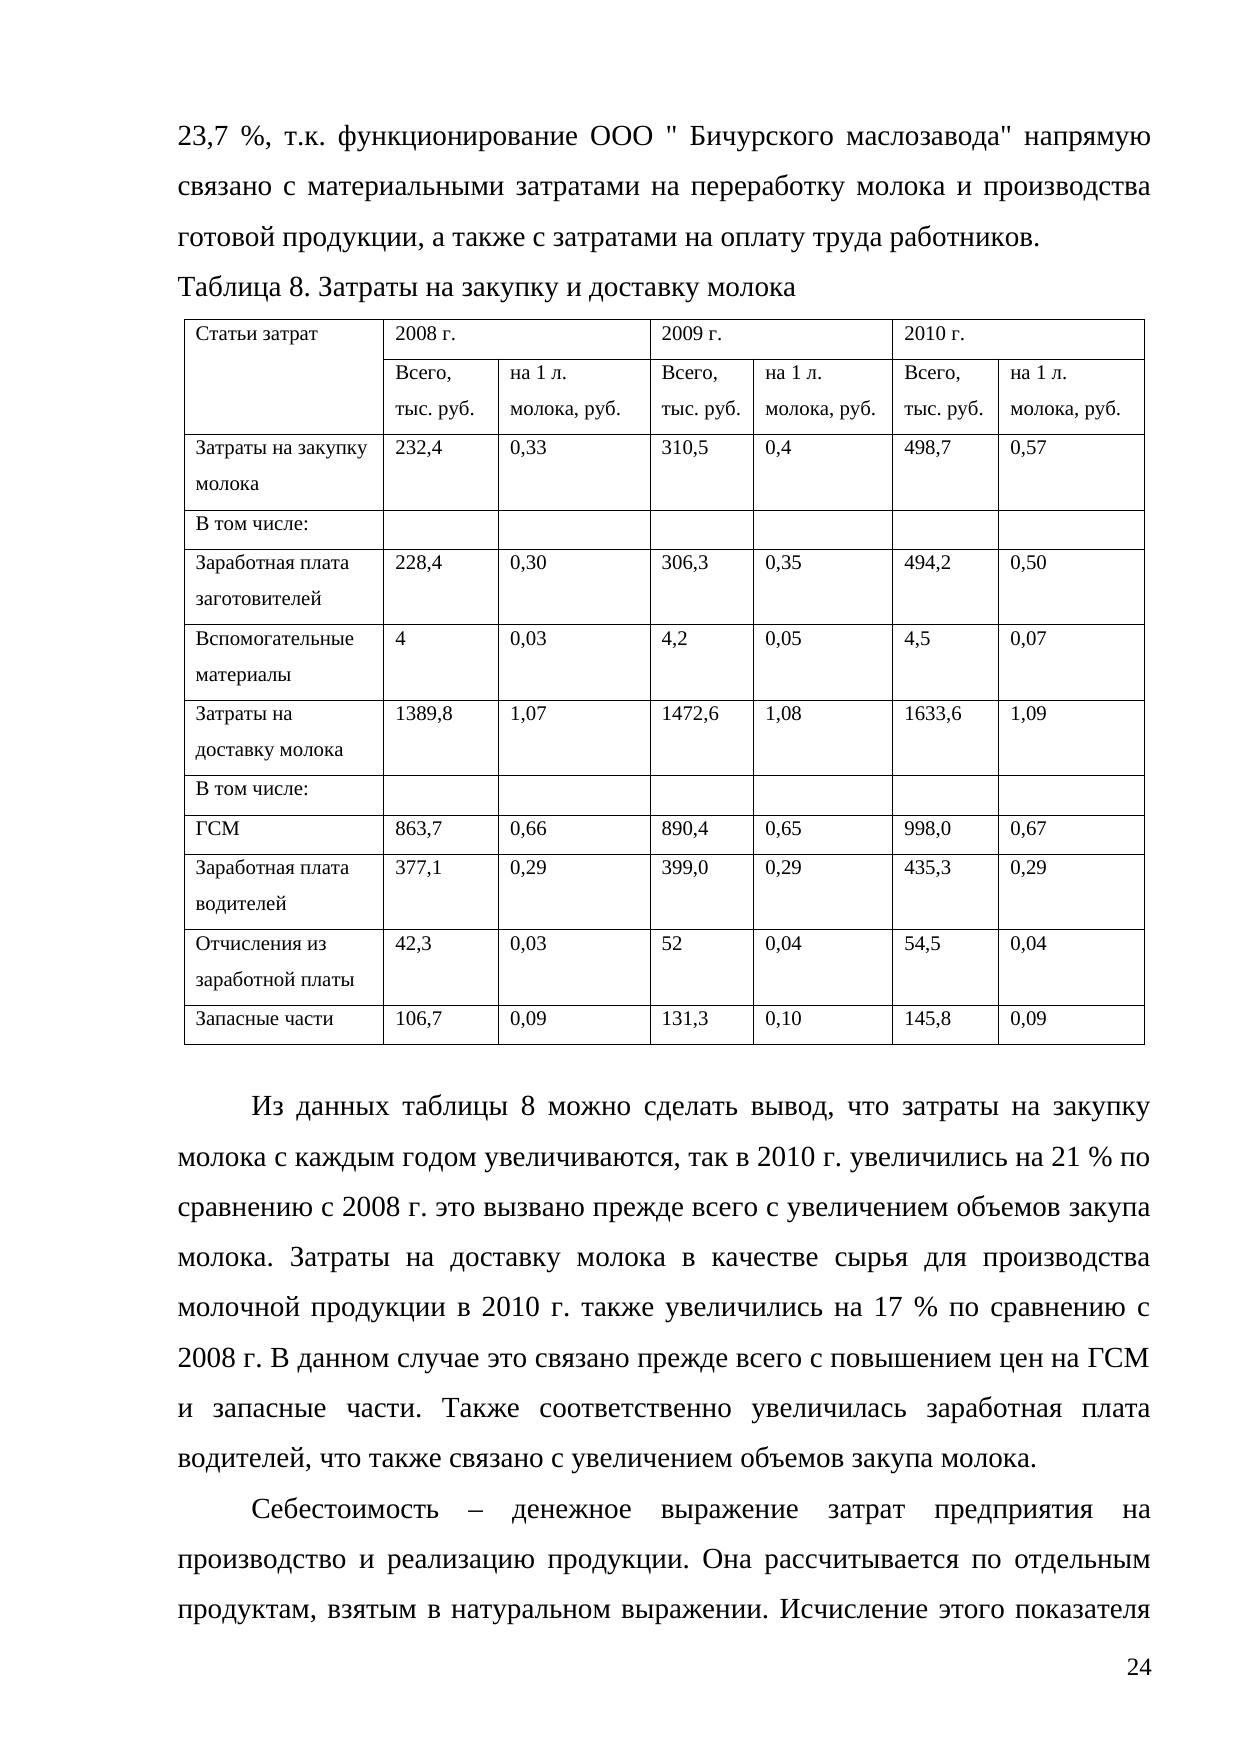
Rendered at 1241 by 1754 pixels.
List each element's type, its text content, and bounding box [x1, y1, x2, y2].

table_cell Всего, тыс. руб. [384, 360, 498, 434]
table_cell В том числе: [185, 776, 383, 814]
table_cell 0,67 [999, 816, 1144, 854]
table_cell 4,5 [893, 625, 998, 700]
table_cell 1633,6 [893, 701, 998, 775]
table_cell 399,0 [651, 855, 753, 929]
table_cell 1,07 [499, 701, 650, 775]
table_cell [651, 776, 753, 814]
table_cell Вспомогательные материалы [185, 625, 383, 700]
table_cell [499, 776, 650, 814]
table_cell Затраты на доставку молока [185, 701, 383, 775]
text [177, 1491, 1152, 1625]
table_cell 4 [384, 625, 498, 700]
table_cell 306,3 [651, 550, 753, 624]
text Таблица 8. Затраты на закупку и доставку молока [177, 269, 1152, 303]
table_cell 0,09 [999, 1006, 1144, 1044]
table_cell 1,08 [754, 701, 892, 775]
table_header Статьи затрат [185, 320, 383, 434]
table_cell 131,3 [651, 1006, 753, 1044]
table_cell [499, 511, 650, 549]
table_cell 106,7 [384, 1006, 498, 1044]
table_cell [651, 511, 753, 549]
table_cell 1,09 [999, 701, 1144, 775]
table_cell на 1 л. молока, руб. [754, 360, 892, 434]
table_cell 0,29 [754, 855, 892, 929]
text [177, 118, 1152, 252]
table_cell 0,33 [499, 435, 650, 509]
table_cell 0,05 [754, 625, 892, 700]
table_cell 0,50 [999, 550, 1144, 624]
table_cell 498,7 [893, 435, 998, 509]
table_cell 0,29 [999, 855, 1144, 929]
table_cell 435,3 [893, 855, 998, 929]
table_cell 377,1 [384, 855, 498, 929]
table_cell 0,65 [754, 816, 892, 854]
table_cell 310,5 [651, 435, 753, 509]
text Из данных таблицы 8 можно сделать вывод, что затраты на закупку молока с каждым годом увеличиваются, так в 2010 г. увеличились на 21 % по сравнению с 2008 г. это вызвано прежде всего с увеличением объемов закупа молока. Затраты на доставку молока в качестве сырья для производства молочной продукции в 2010 г. также увеличились на 17 % по сравнению с 2008 г. В данном случае это связано прежде всего с повышением цен на ГСМ и запасные части. Также соответственно увеличилась заработная плата водителей, что также связано с увеличением объемов закупа молока. [177, 1088, 1152, 1474]
table_cell 4,2 [651, 625, 753, 700]
table_cell Заработная плата водителей [185, 855, 383, 929]
table_cell [999, 511, 1144, 549]
table_header 2010 г. [893, 320, 1144, 359]
table_cell [893, 511, 998, 549]
table_cell 0,10 [754, 1006, 892, 1044]
table_cell ГСМ [185, 816, 383, 854]
table_cell 0,30 [499, 550, 650, 624]
table_cell Затраты на закупку молока [185, 435, 383, 509]
table_cell 0,03 [499, 625, 650, 700]
table_cell 228,4 [384, 550, 498, 624]
table_cell Отчисления из заработной платы [185, 930, 383, 1005]
table_cell 54,5 [893, 930, 998, 1005]
table_cell 0,04 [999, 930, 1144, 1005]
table_cell 0,35 [754, 550, 892, 624]
table_cell [754, 776, 892, 814]
table_cell Запасные части [185, 1006, 383, 1044]
table_header 2009 г. [651, 320, 892, 359]
table_cell Заработная плата заготовителей [185, 550, 383, 624]
table_cell [754, 511, 892, 549]
table_cell [384, 511, 498, 549]
table_cell Всего, тыс. руб. [893, 360, 998, 434]
table_cell [893, 776, 998, 814]
table_cell Всего, тыс. руб. [651, 360, 753, 434]
table_cell 998,0 [893, 816, 998, 854]
table_cell 0,57 [999, 435, 1144, 509]
table_cell 0,09 [499, 1006, 650, 1044]
table_cell 0,04 [754, 930, 892, 1005]
table_cell 232,4 [384, 435, 498, 509]
table_cell 0,29 [499, 855, 650, 929]
table_cell В том числе: [185, 511, 383, 549]
table_cell 42,3 [384, 930, 498, 1005]
table_header 2008 г. [384, 320, 650, 359]
table_cell 863,7 [384, 816, 498, 854]
table_cell 494,2 [893, 550, 998, 624]
table_cell 145,8 [893, 1006, 998, 1044]
table_cell 0,07 [999, 625, 1144, 700]
table_cell [999, 776, 1144, 814]
table_cell 0,4 [754, 435, 892, 509]
table_cell 52 [651, 930, 753, 1005]
table_cell 1472,6 [651, 701, 753, 775]
table_cell на 1 л. молока, руб. [999, 360, 1144, 434]
table_cell 0,03 [499, 930, 650, 1005]
table_cell 890,4 [651, 816, 753, 854]
table_cell [384, 776, 498, 814]
table_cell 0,66 [499, 816, 650, 854]
table_cell на 1 л. молока, руб. [499, 360, 650, 434]
table_cell 1389,8 [384, 701, 498, 775]
